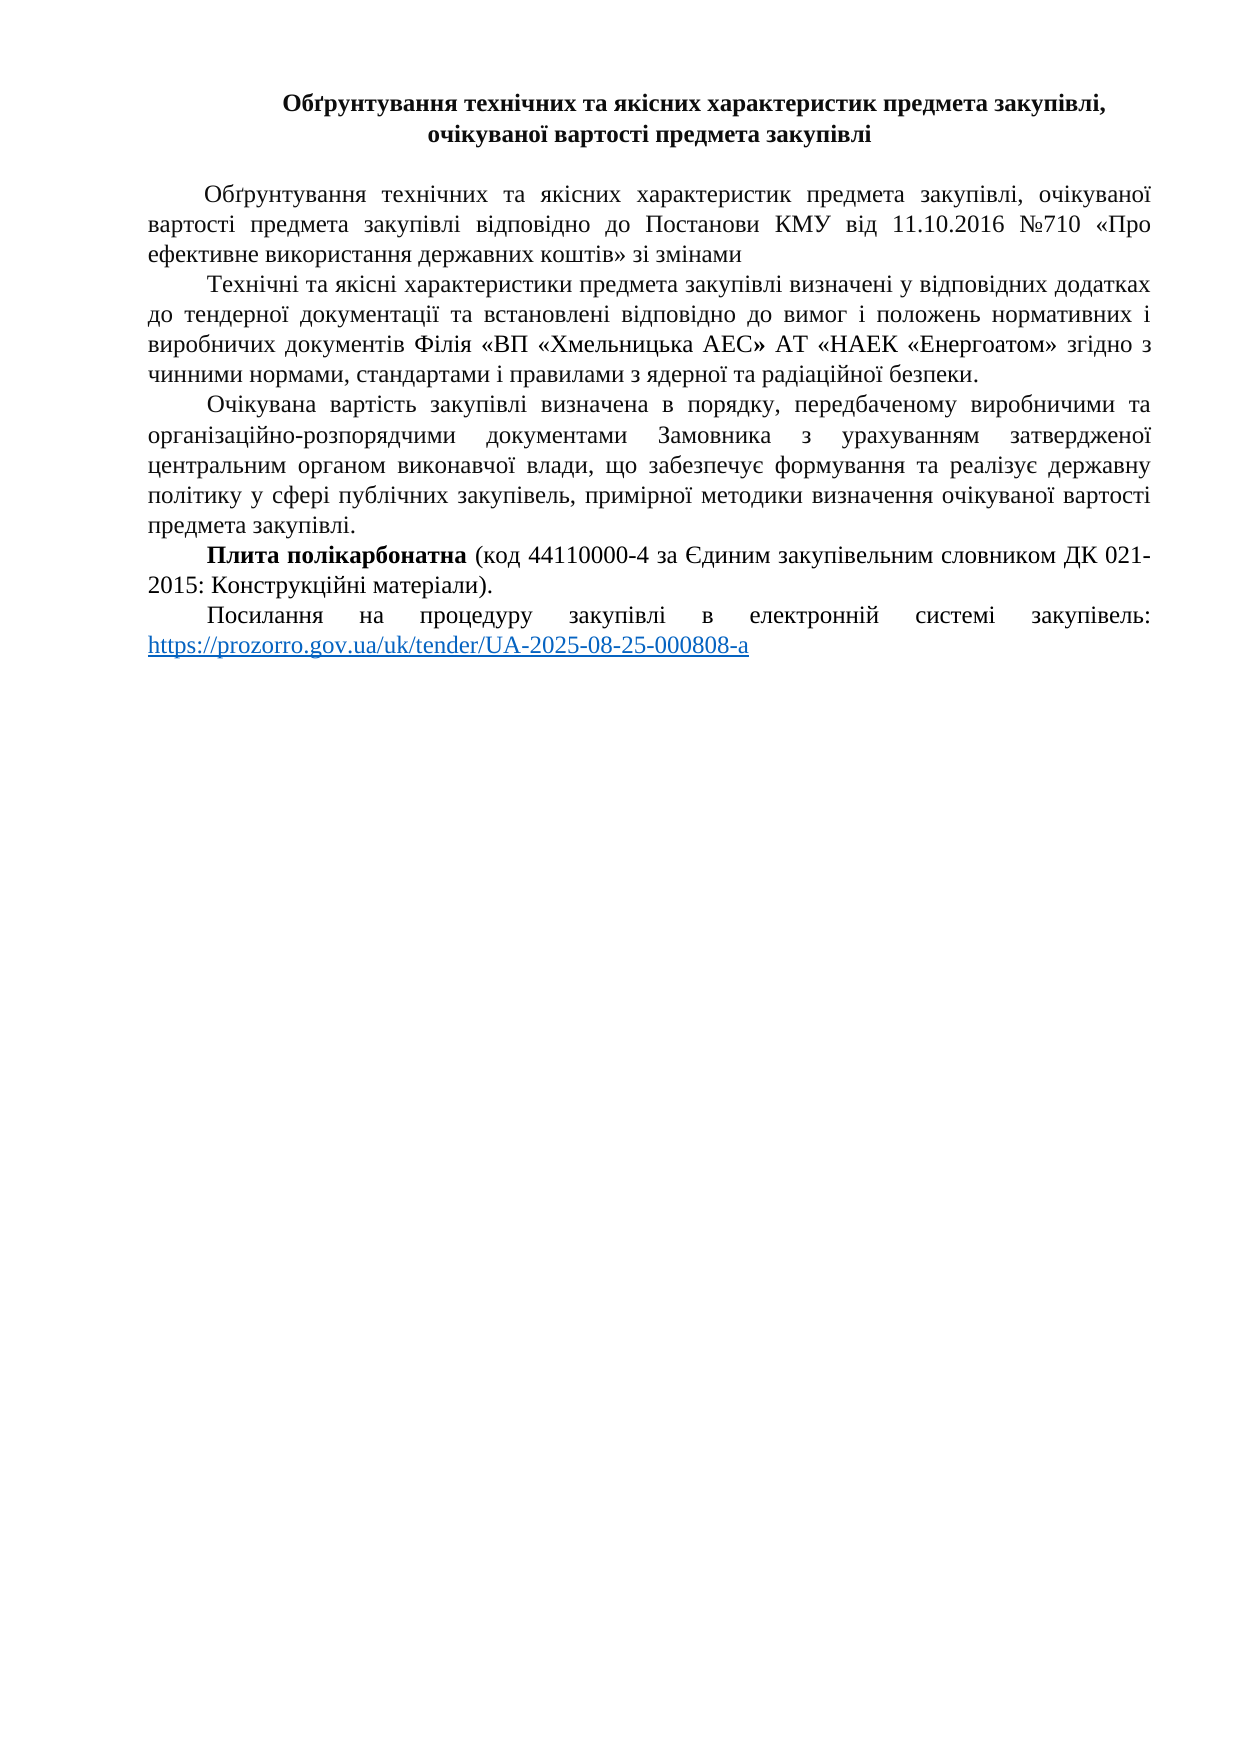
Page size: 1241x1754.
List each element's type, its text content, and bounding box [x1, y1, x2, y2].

text Очікувана вартість закупівлі визначена в порядку, передбаченому виробничими та організаційно-розпорядчими документами Замовника з урахуванням затвердженої центральним органом виконавчої влади, що забезпечує формування та реалізує державну політику у сфері публічних закупівель, примірної методики визначення очікуваної вартості предмета закупівлі. [148, 389, 1152, 539]
text Плита полікарбонатна (код 44110000-4 за Єдиним закупівельним словником ДК 021-2015: Конструкційні матеріали). [148, 540, 1152, 599]
text Обґрунтування технічних та якісних характеристик предмета закупівлі, очікуваної вартості предмета закупівлі [148, 88, 1152, 147]
text Обґрунтування технічних та якісних характеристик предмета закупівлі, очікуваної вартості предмета закупівлі відповідно до Постанови КМУ від 11.10.2016 №710 «Про ефективне використання державних коштів» зі змінами [148, 179, 1152, 268]
text Посилання на процедуру закупівлі в електронній системі закупівель: https://prozorro.gov.ua/uk/tender/UA-2025-08-25-000808-a [148, 600, 1152, 659]
text Технічні та якісні характеристики предмета закупівлі визначені у відповідних додатках до тендерної документації та встановлені відповідно до вимог і положень нормативних і виробничих документів Філія «ВП «Хмельницька АЕС» АТ «НАЕК «Енергоатом» згідно з чинними нормами, стандартами і правилами з ядерної та радіаційної безпеки. [148, 269, 1152, 388]
